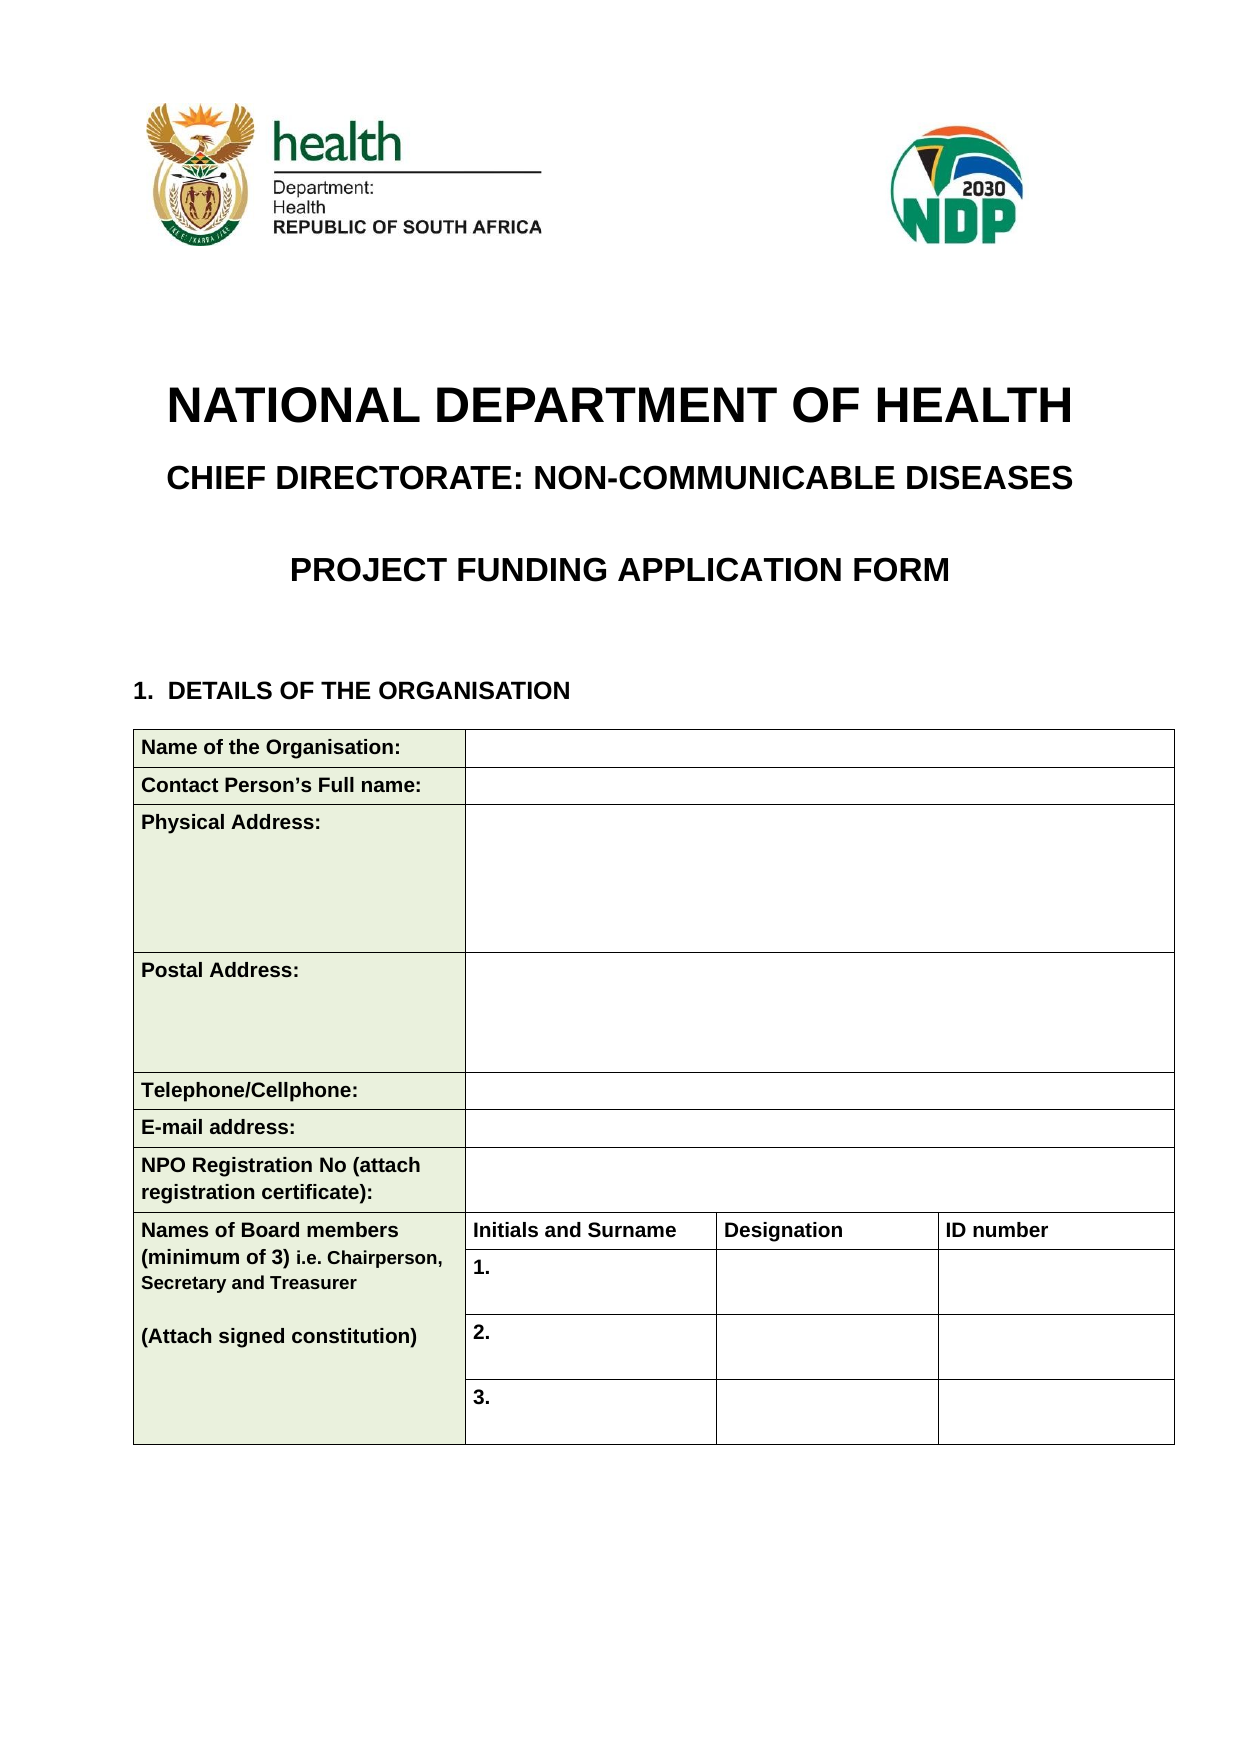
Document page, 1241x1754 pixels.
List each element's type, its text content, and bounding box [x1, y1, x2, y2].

table_cell Names of Board members (minimum of 3) i.e. Chairperson, Secretary and Treasurer (Attach signed constitution) [134, 1213, 465, 1444]
picture [885, 122, 1029, 246]
table_cell [466, 768, 1174, 804]
text CHIEF DIRECTORATE: NON-COMMUNICABLE DISEASES [133, 458, 1107, 496]
table_cell [466, 953, 1174, 1072]
table_cell Postal Address: [134, 953, 465, 1072]
table_cell [939, 1380, 1174, 1444]
table_cell [466, 805, 1174, 952]
table_cell [466, 1148, 1174, 1212]
table_cell 1. [466, 1250, 716, 1314]
subtitle 1. DETAILS OF THE ORGANISATION [133, 676, 1107, 704]
table_cell [717, 1315, 938, 1379]
text NATIONAL DEPARTMENT OF HEALTH [133, 375, 1107, 433]
table_cell Telephone/Cellphone: [134, 1073, 465, 1109]
table_cell 2. [466, 1315, 716, 1379]
table_cell Contact Person’s Full name: [134, 768, 465, 804]
table_cell Designation [717, 1213, 938, 1249]
table_cell ID number [939, 1213, 1174, 1249]
table_cell [717, 1250, 938, 1314]
table_header [466, 730, 1174, 767]
text PROJECT FUNDING APPLICATION FORM [133, 550, 1107, 588]
table_header Name of the Organisation: [134, 730, 465, 767]
table_cell [939, 1315, 1174, 1379]
table_cell [717, 1380, 938, 1444]
table_cell [466, 1110, 1174, 1147]
table_cell 3. [466, 1380, 716, 1444]
table_cell Physical Address: [134, 805, 465, 952]
table_cell [939, 1250, 1174, 1314]
table_cell NPO Registration No (attach registration certificate): [134, 1148, 465, 1212]
table_cell [466, 1073, 1174, 1109]
table_cell Initials and Surname [466, 1213, 716, 1249]
table_cell E-mail address: [134, 1110, 465, 1147]
picture [146, 103, 542, 246]
